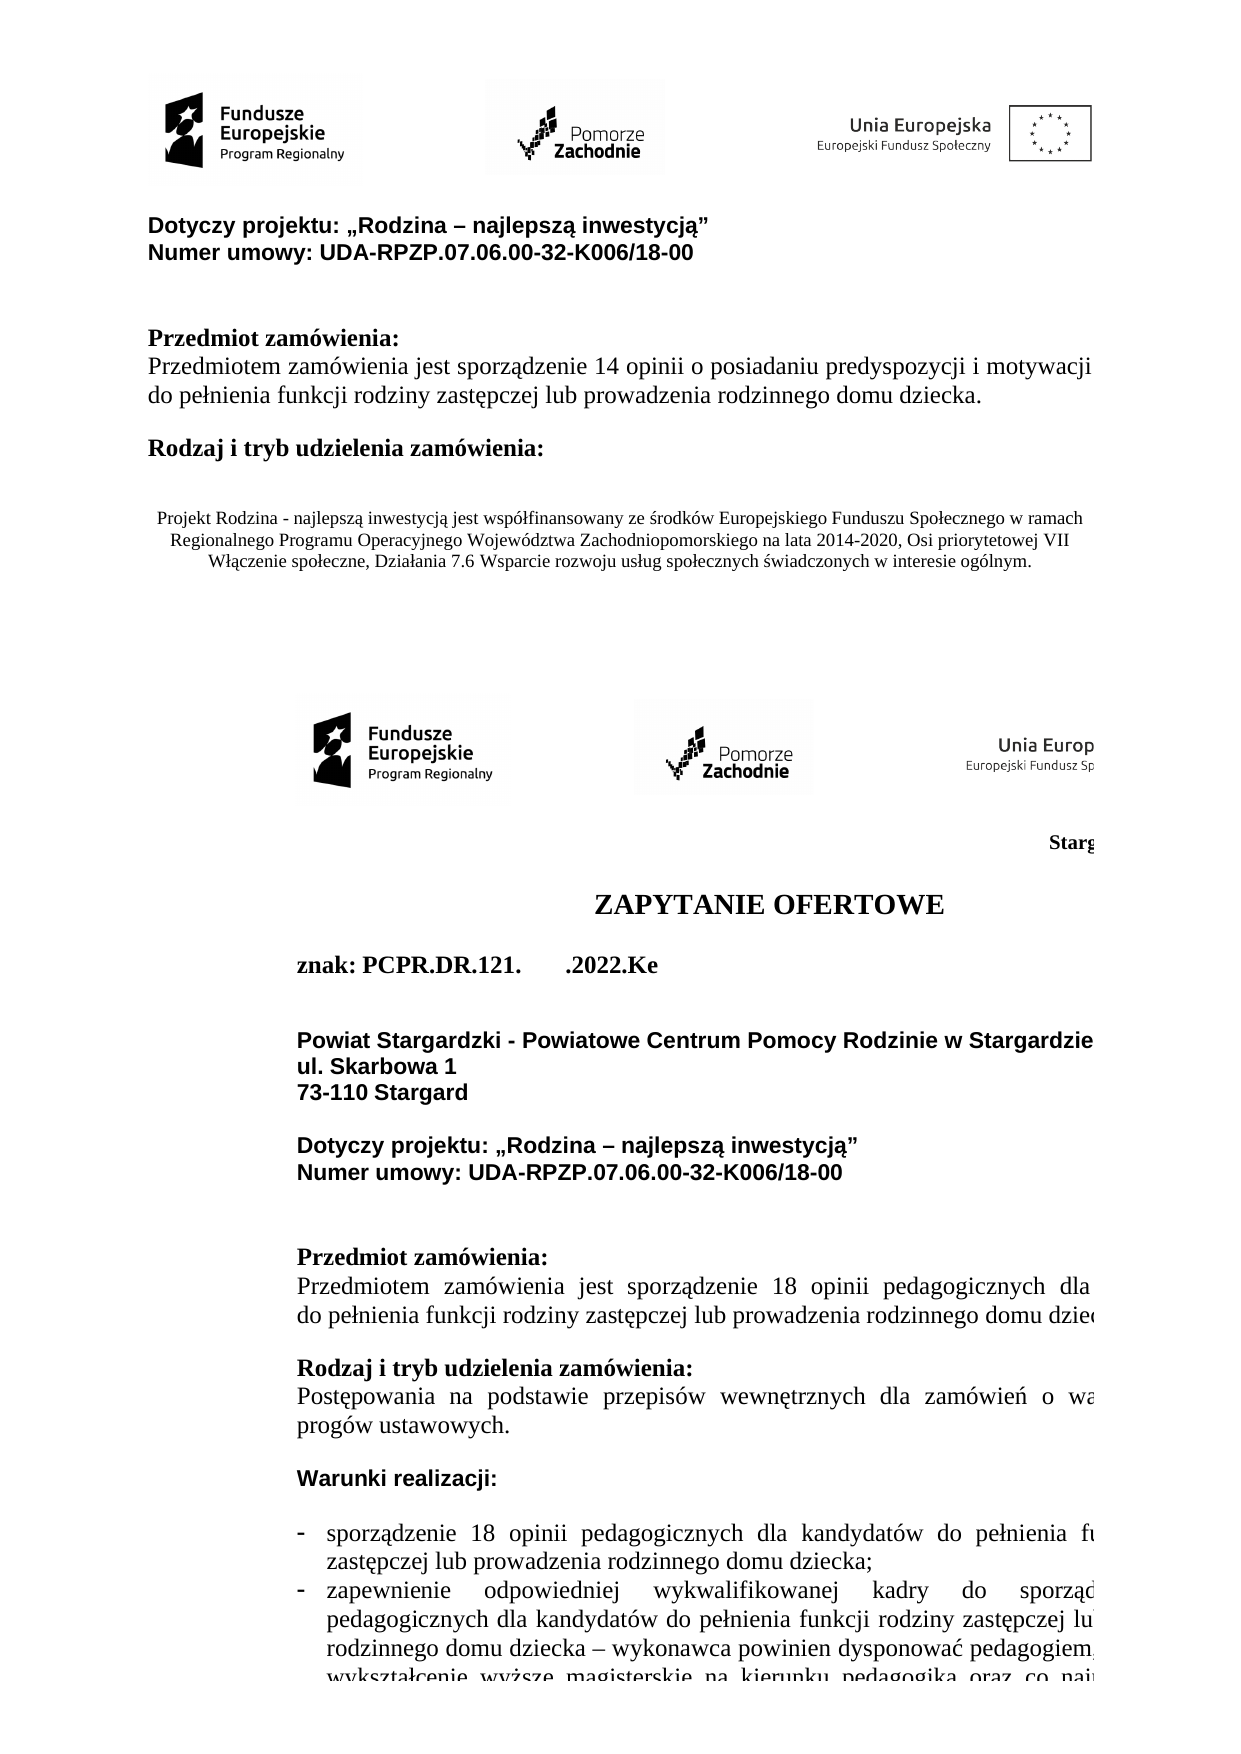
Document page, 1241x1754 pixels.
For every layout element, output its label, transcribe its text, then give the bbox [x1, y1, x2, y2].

text Rodzaj i tryb udzielenia zamówienia: [148, 433, 1093, 462]
picture [147, 73, 1092, 186]
text Przedmiot zamówienia: [148, 323, 1093, 351]
text Przedmiotem zamówienia jest sporządzenie 14 opinii o posiadaniu predyspozycji i motywacji do pełnienia funkcji rodziny zastępczej lub prowadzenia rodzinnego domu dziecka. [148, 351, 1093, 409]
text Dotyczy projektu: „Rodzina – najlepszą inwestycją” [148, 212, 1093, 239]
text Numer umowy: UDA-RPZP.07.06.00-32-K006/18-00 [148, 239, 1093, 265]
